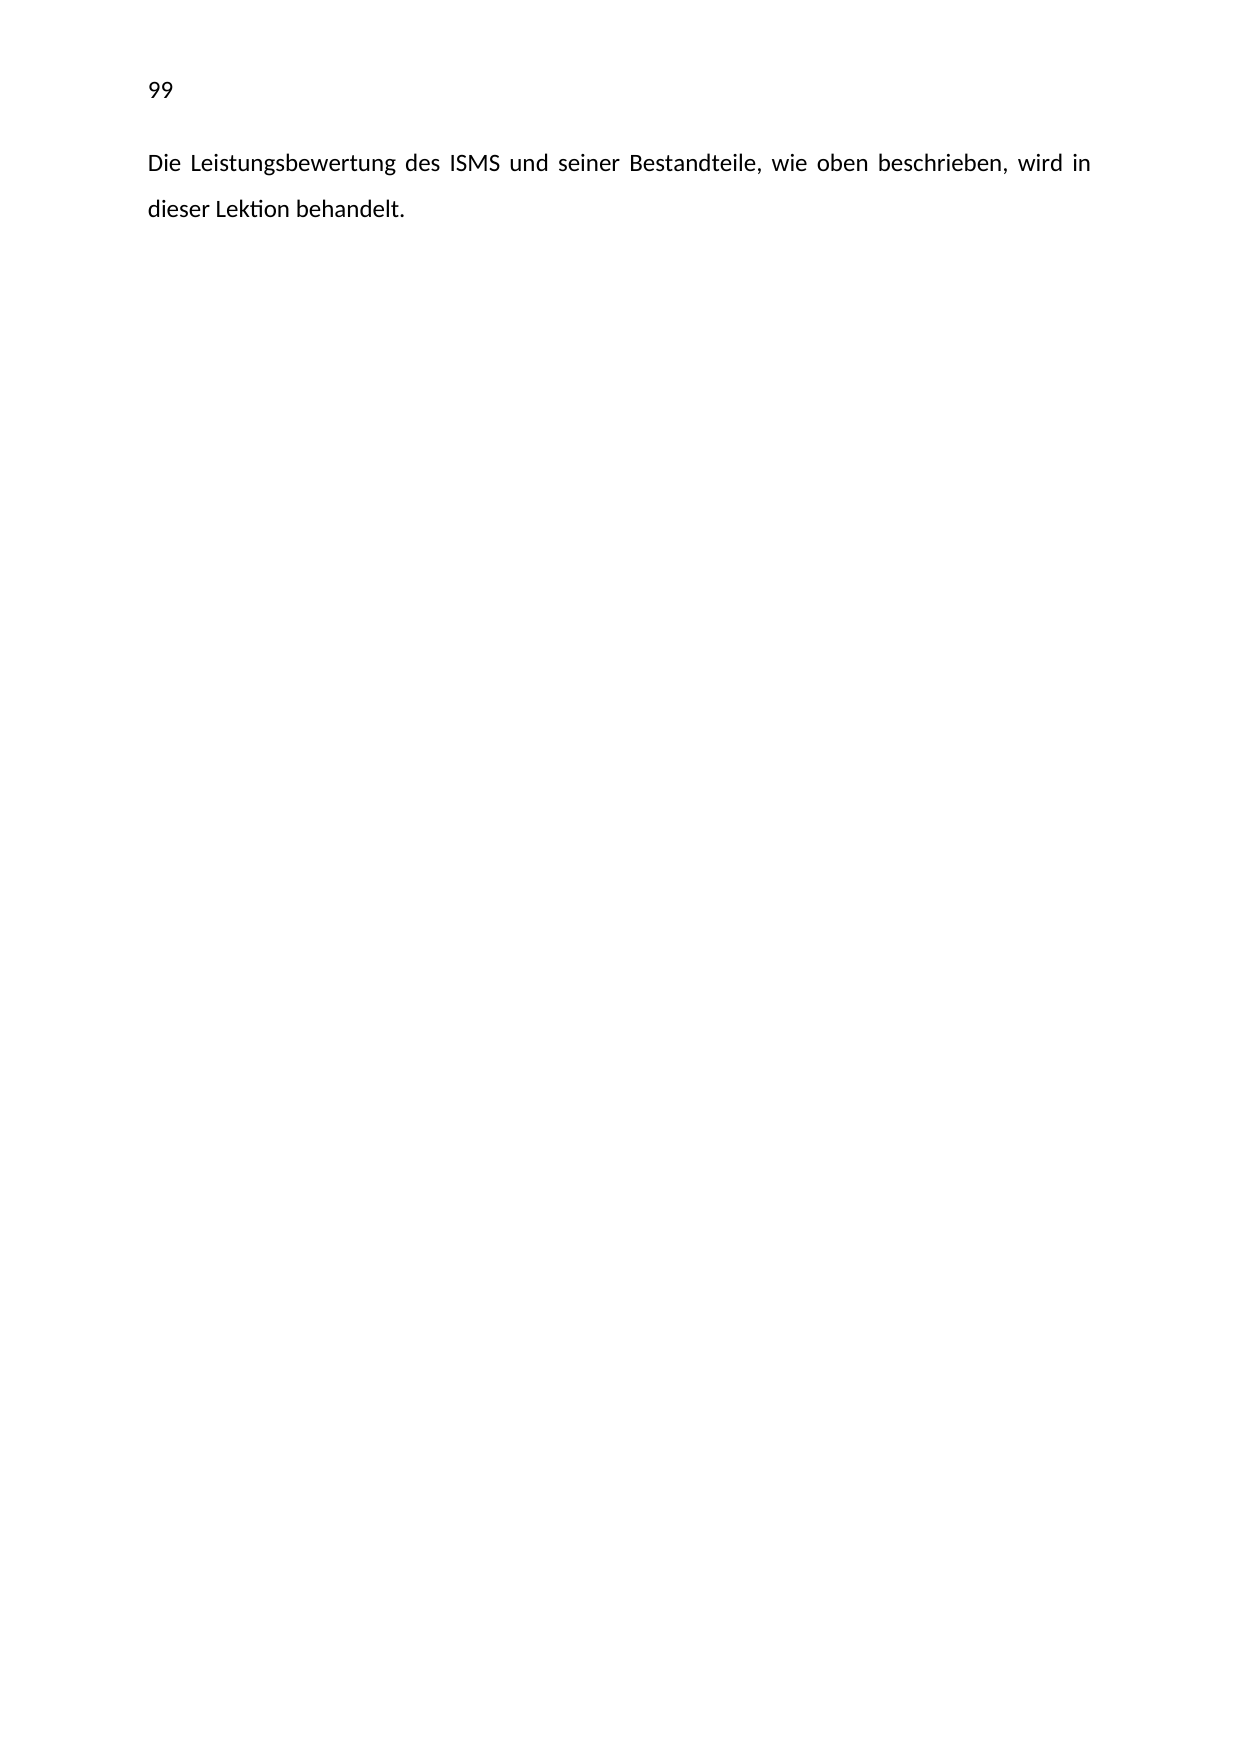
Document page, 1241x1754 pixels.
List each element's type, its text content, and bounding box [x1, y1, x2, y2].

text Die Leistungsbewertung des ISMS und seiner Bestandteile, wie oben beschrieben, wird in dieser Lektion behandelt. [148, 148, 1093, 224]
